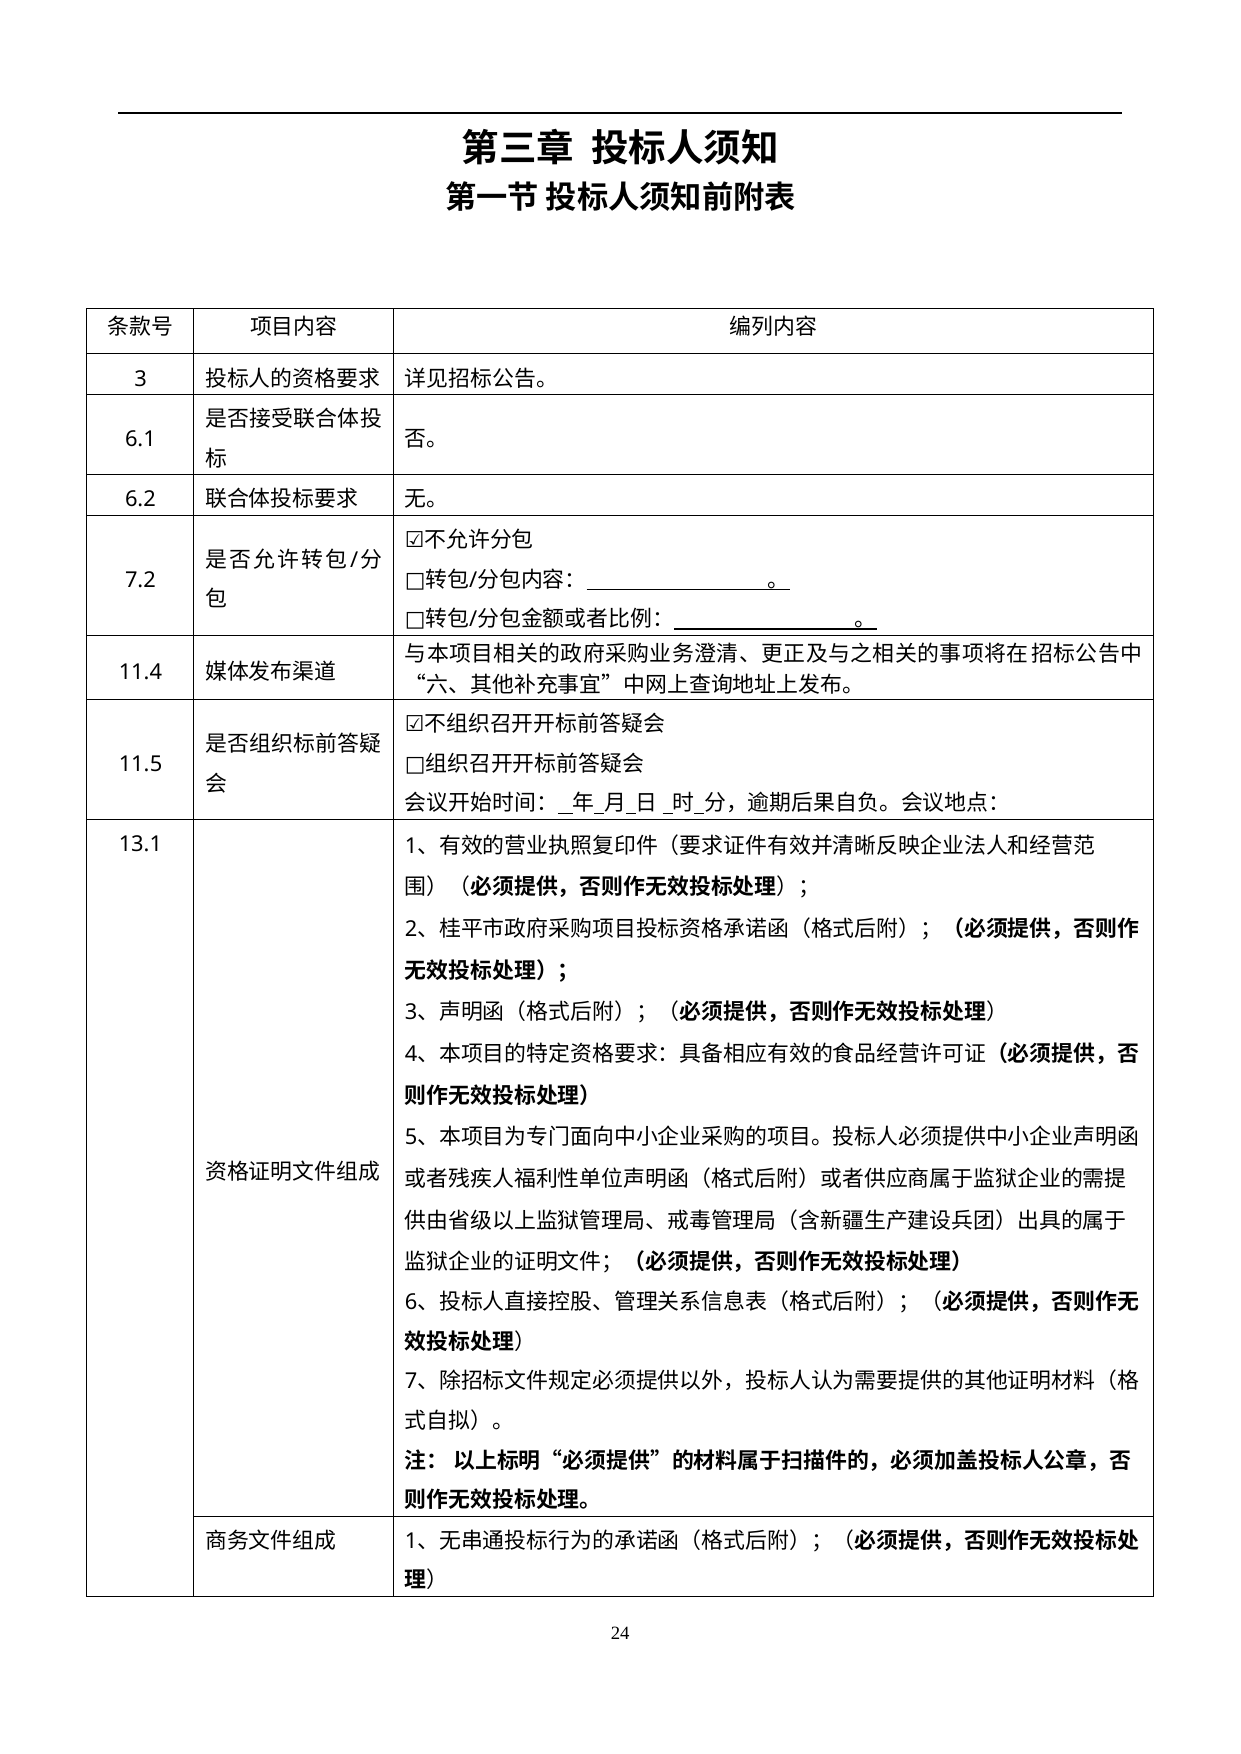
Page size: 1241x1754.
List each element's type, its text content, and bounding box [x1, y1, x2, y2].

table_cell 资格证明文件组成 [194, 820, 393, 1516]
table_header 编列内容 [394, 309, 1153, 353]
table_cell 7.2 [87, 516, 193, 634]
table_cell 与本项目相关的政府采购业务澄清、更正及与之相关的事项将在招标公告中“六、其他补充事宜”中网上查询地址上发布。 [394, 636, 1153, 699]
table_cell ☑不组织召开开标前答疑会 □组织召开开标前答疑会 会议开始时间： 年 月 日 时 分，逾期后果自负。会议地点： [394, 700, 1153, 819]
table_cell 6.2 [87, 475, 193, 515]
table_cell ☑不允许分包 □转包/分包内容： 。 □转包/分包金额或者比例： 。 [394, 516, 1153, 634]
table_cell 11.4 [87, 636, 193, 699]
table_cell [394, 1517, 1153, 1596]
table_cell 详见招标公告。 [394, 354, 1153, 394]
table_cell 13.1 [87, 820, 193, 1596]
table_cell 11.5 [87, 700, 193, 819]
table_cell 6.1 [87, 395, 193, 474]
table_cell 是否组织标前答疑会 [194, 700, 393, 819]
table_cell 是否接受联合体投标 [194, 395, 393, 474]
table_cell 是否允许转包/分包 [194, 516, 393, 634]
table_cell 投标人的资格要求 [194, 354, 393, 394]
table_cell 否。 [394, 395, 1153, 474]
table_header 条款号 [87, 309, 193, 353]
table_cell 有效的营业执照复印件（要求证件有效并清晰反映企业法人和经营范 围）（必须提供，否则作无效投标处理）； 2、桂平市政府采购项目投标资格承诺函（格式后附）；（必须提供，否则作 无效投标处理）； 3、声明函（格式后附）；（必须提供，否则作无效投标处理） 4、本项目的特定资格要求：具备相应有效的食品经营许可证（必须提供，否则作无效投标处理） 5、本项目为专门面向中小企业采购的项目。投标人必须提供中小企业声明函或者残疾人福利性单位声明函（格式后附）或者供应商属于监狱企业的需提供由省级以上监狱管理局、戒毒管理局（含新疆生产建设兵团）出具的属于监狱企业的证明文件；（必须提供，否则作无效投标处理） 6、投标人直接控股、管理关系信息表（格式后附）；（必须提供，否则作无效投标处理） 7、除招标文件规定必须提供以外，投标人认为需要提供的其他证明材料（格 式自拟）。 注： 以上标明“必须提供”的材料属于扫描件的，必须加盖投标人公章，否则作无效投标处理。 [394, 820, 1153, 1516]
table_cell 3 [87, 354, 193, 394]
text 第一节 投标人须知前附表 [118, 172, 1122, 218]
text 第三章 投标人须知 [118, 118, 1122, 172]
table_cell 商务文件组成 [194, 1517, 393, 1596]
table_cell 媒体发布渠道 [194, 636, 393, 699]
table_header 项目内容 [194, 309, 393, 353]
table_cell 无。 [394, 475, 1153, 515]
table_cell 联合体投标要求 [194, 475, 393, 515]
